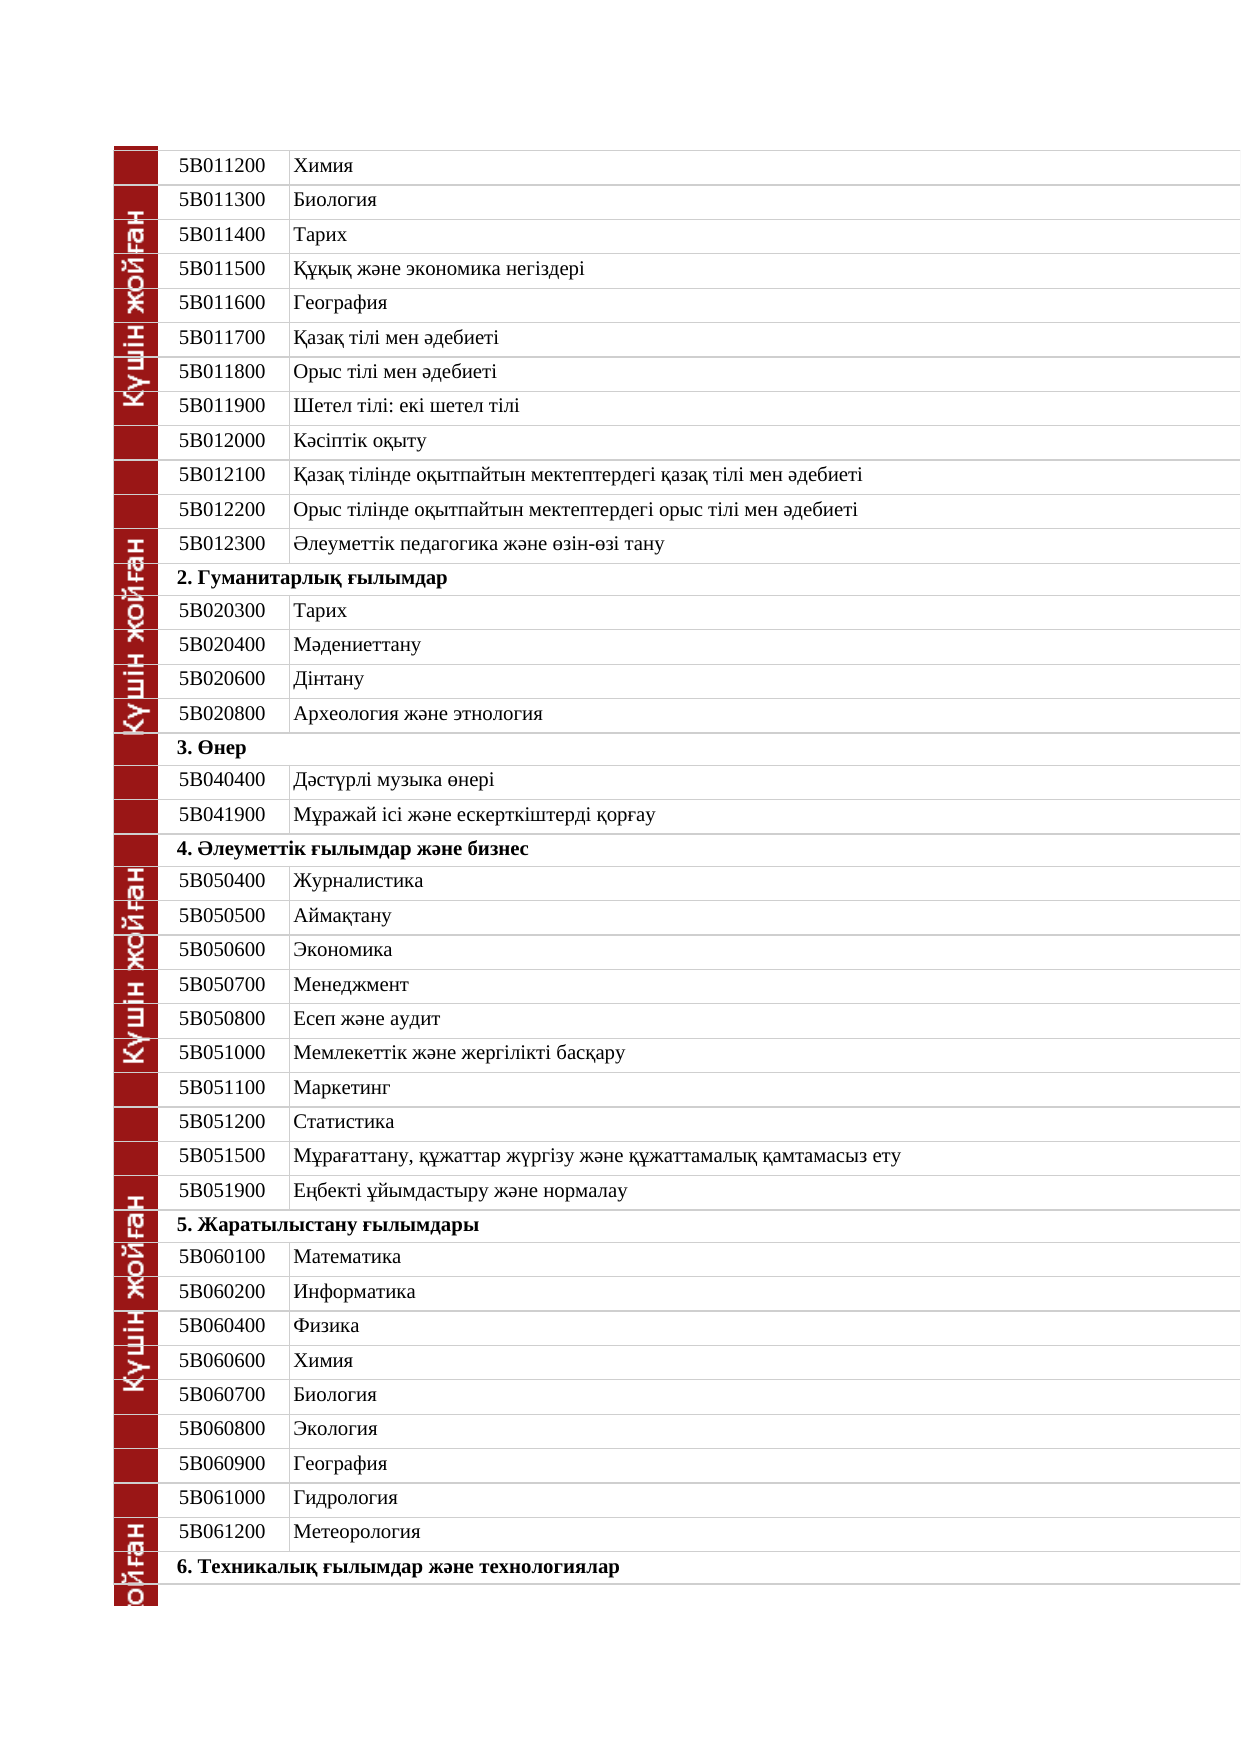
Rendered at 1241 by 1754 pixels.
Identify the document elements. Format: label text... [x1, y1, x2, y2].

table_cell 5В060100 [114, 1243, 289, 1276]
table_cell 5В012200 [114, 495, 289, 528]
table_cell 5В060400 [114, 1312, 289, 1345]
table_cell Мұражай ісі және ескерткіштерді қорғау [290, 800, 1240, 833]
table_cell Маркетинг [290, 1073, 1240, 1106]
table_cell Әлеуметтік педагогика және өзін-өзі тану [290, 529, 1240, 562]
table_cell Экология [290, 1415, 1240, 1448]
table_cell Мәдениеттану [290, 630, 1240, 663]
table_cell 5В011600 [114, 289, 289, 322]
table_cell Биология [290, 1380, 1240, 1413]
table_cell Метеорология [290, 1518, 1240, 1551]
table_cell 5В060900 [114, 1449, 289, 1482]
table_cell Қазақ тілінде оқытпайтын мектептердегі қазақ тілі мен әдебиеті [290, 461, 1240, 494]
picture [114, 146, 158, 150]
table_cell Статистика [290, 1108, 1240, 1141]
table_cell 5В051200 [114, 1108, 289, 1141]
table_cell 5В011500 [114, 254, 289, 287]
table_cell Менеджмент [290, 970, 1240, 1003]
table_cell 5В051900 [114, 1176, 289, 1209]
table_cell Шетел тілі: екі шетел тілі [290, 392, 1240, 425]
table_cell География [290, 289, 1240, 322]
table_cell 5В060800 [114, 1415, 289, 1448]
table_cell 2. Гуманитарлық ғылымдар [114, 564, 1240, 595]
table_cell 5В050600 [114, 936, 289, 969]
table_cell Журналистика [290, 867, 1240, 900]
table_cell Информатика [290, 1277, 1240, 1310]
table_cell 5В050400 [114, 867, 289, 900]
table_cell Математика [290, 1243, 1240, 1276]
table_cell Қазақ тілі мен әдебиеті [290, 323, 1240, 356]
table_cell Химия [290, 151, 1240, 184]
table_cell 5В011900 [114, 392, 289, 425]
table_cell Гидрология [290, 1484, 1240, 1517]
picture [114, 1585, 158, 1606]
table_cell Биология [290, 186, 1240, 219]
table_cell 5В011800 [114, 358, 289, 391]
table_cell География [290, 1449, 1240, 1482]
table_cell 5В050700 [114, 970, 289, 1003]
table_cell Құқық және экономика негіздері [290, 254, 1240, 287]
table_cell 5В020300 [114, 596, 289, 629]
table_cell 5В060200 [114, 1277, 289, 1310]
table_cell 5В011200 [114, 151, 289, 184]
table_cell 5В061000 [114, 1484, 289, 1517]
table_cell 5В012000 [114, 426, 289, 459]
table_cell 3. Өнер [114, 734, 1240, 764]
table_cell Орыс тілінде оқытпайтын мектептердегі орыс тілі мен әдебиеті [290, 495, 1240, 528]
table_cell 5В011400 [114, 220, 289, 253]
table_cell Есеп және аудит [290, 1004, 1240, 1037]
table_cell Мұрағаттану, құжаттар жүргізу және құжаттамалық қамтамасыз ету [290, 1142, 1240, 1175]
table_cell 5В060600 [114, 1346, 289, 1379]
table_cell 5В011700 [114, 323, 289, 356]
table_cell 5В020600 [114, 665, 289, 698]
table_cell 5В051000 [114, 1039, 289, 1072]
table_cell Химия [290, 1346, 1240, 1379]
table_cell 5В012300 [114, 529, 289, 562]
table_cell Орыс тілі мен әдебиеті [290, 358, 1240, 391]
table_cell Мемлекеттік және жергілікті басқару [290, 1039, 1240, 1072]
table_cell Еңбекті ұйымдастыру және нормалау [290, 1176, 1240, 1209]
table_cell Физика [290, 1312, 1240, 1345]
table_cell 5В050500 [114, 901, 289, 934]
table_cell 5. Жаратылыстану ғылымдары [114, 1211, 1240, 1242]
table_cell Дінтану [290, 665, 1240, 698]
table_cell 5В051500 [114, 1142, 289, 1175]
table_cell 5В011300 [114, 186, 289, 219]
table_cell Кәсіптік оқыту [290, 426, 1240, 459]
table_cell Экономика [290, 936, 1240, 969]
table_cell 6. Техникалық ғылымдар және технологиялар [114, 1552, 1240, 1583]
table_cell 5В020800 [114, 699, 289, 732]
table_cell 5В012100 [114, 461, 289, 494]
table_cell 5В040400 [114, 766, 289, 799]
table_cell 5В020400 [114, 630, 289, 663]
table_cell 5В061200 [114, 1518, 289, 1551]
table_cell Тарих [290, 596, 1240, 629]
table_cell 5В060700 [114, 1380, 289, 1413]
table_cell 5В041900 [114, 800, 289, 833]
table_cell Археология және этнология [290, 699, 1240, 732]
table_cell 4. Әлеуметтік ғылымдар және бизнес [114, 835, 1240, 866]
table_cell Дәстүрлі музыка өнері [290, 766, 1240, 799]
table_cell Аймақтану [290, 901, 1240, 934]
table_cell 5В051100 [114, 1073, 289, 1106]
table_cell 5В050800 [114, 1004, 289, 1037]
table_cell Тарих [290, 220, 1240, 253]
